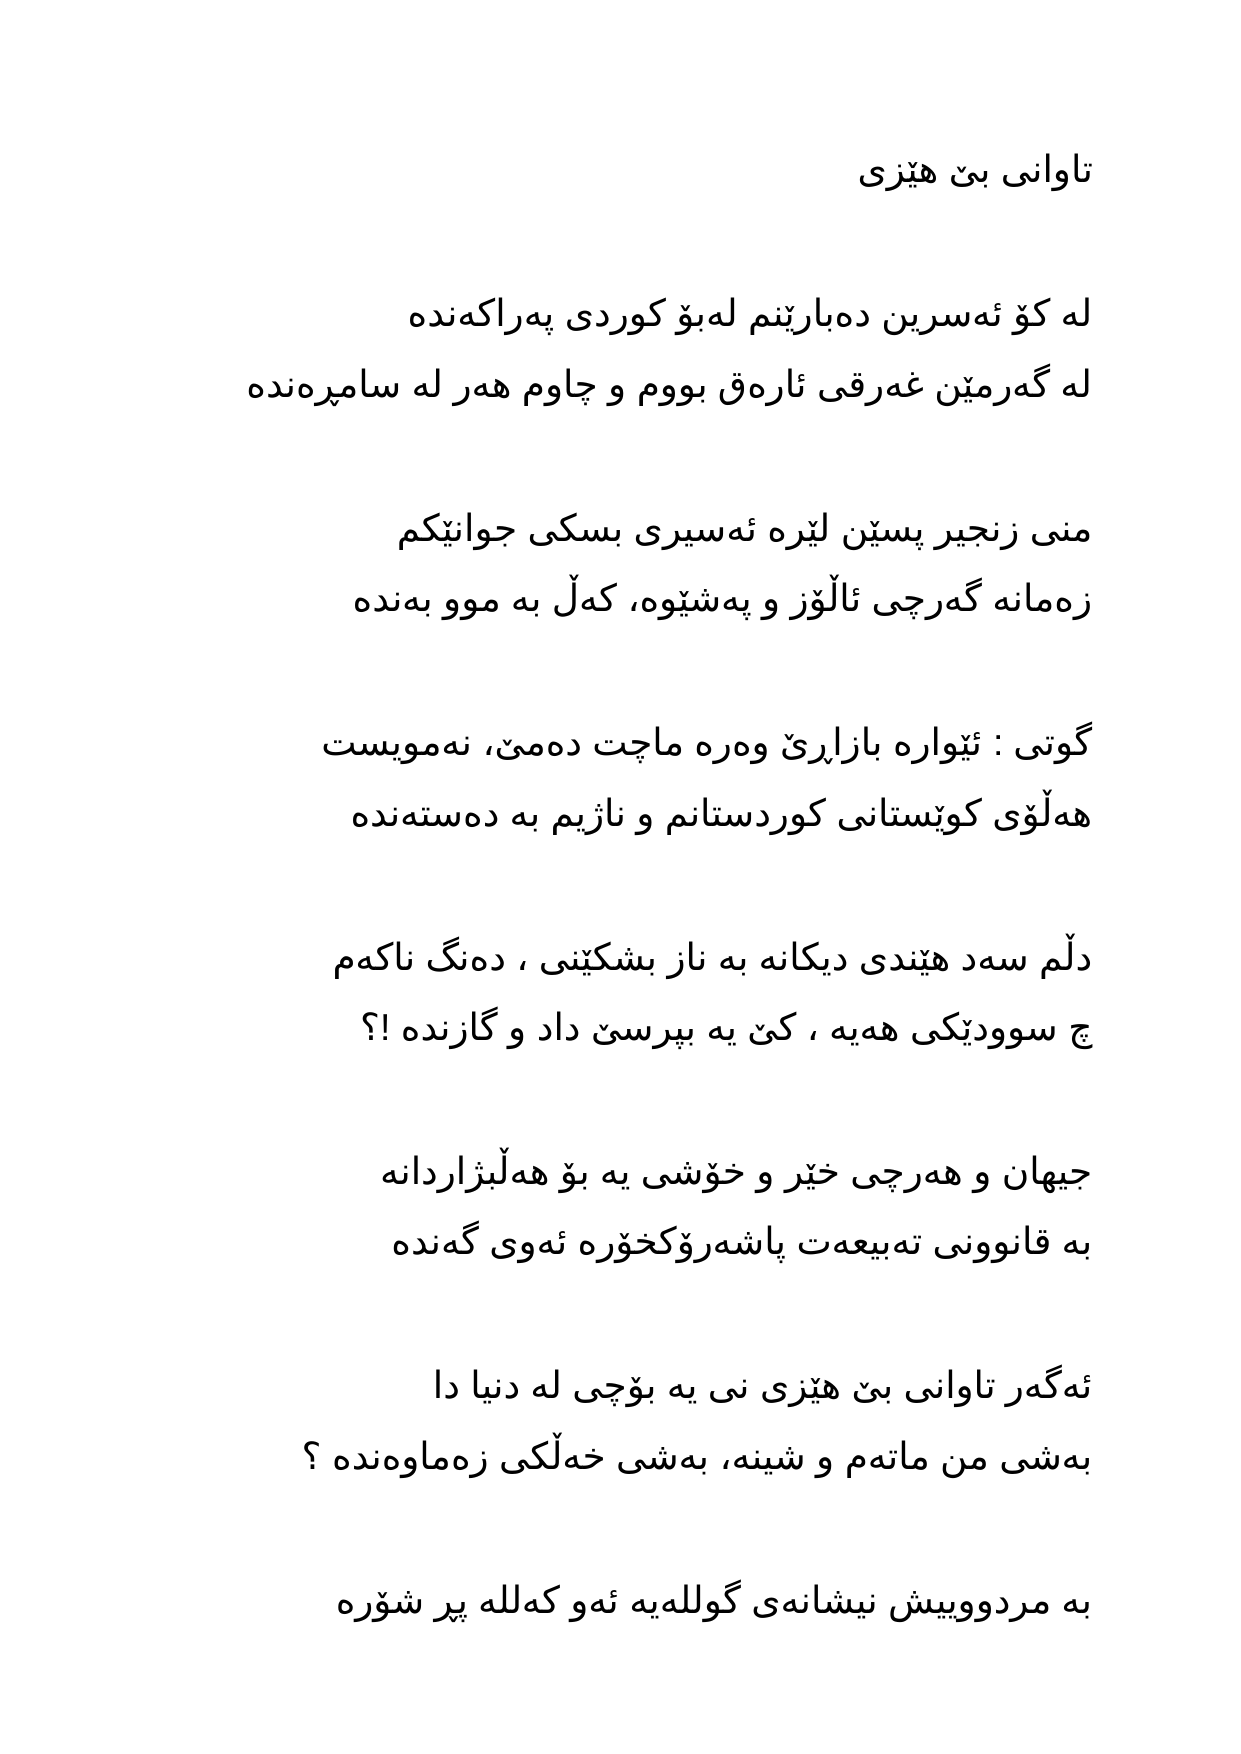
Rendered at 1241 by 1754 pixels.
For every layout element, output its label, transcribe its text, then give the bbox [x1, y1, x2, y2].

text گوتی : ئێواره‌ بازاڕێ وه‌ره‌ ماچت ده‌مێ، نه‌مویست [148, 720, 1093, 763]
text منی زنجیر پسێن لێره‌ ئه‌سیری بسکی جوانێکم [148, 506, 1093, 549]
text تاوانی بێ هێزی [148, 148, 1093, 191]
text چ سوودێکی هه‌یه‌ ، کێ یه‌ بپرسێ داد و گازنده‌ !؟ [148, 1005, 1093, 1048]
text ئه‌گه‌ر تاوانی بێ هێزی نی یه‌ بۆچی له‌ دنیا دا [148, 1363, 1093, 1407]
text به‌شی من ماته‌م و شینه‌، به‌شی خه‌ڵکی زه‌ماوه‌نده‌ ؟ [148, 1434, 1093, 1477]
text زه‌مانه‌ گه‌رچی ئاڵۆز و په‌شێوه‌، که‌ڵ به‌ موو به‌نده‌ [148, 576, 1093, 619]
text دڵم سه‌د هێندی دیکانه‌ به‌ ناز بشکێنی ، ده‌نگ ناکه‌م [148, 935, 1093, 978]
text له‌ کۆ ئه‌سرین ده‌بارێنم له‌بۆ کوردی په‌راکه‌نده‌ [148, 292, 1093, 335]
text هه‌ڵۆی کوێستانی کوردستانم و ناژیم به‌ ده‌سته‌نده‌ [148, 791, 1093, 834]
text له‌ گه‌رمێن غه‌رقی ئاره‌ق بووم و چاوم هه‌ر له‌ سامڕه‌نده‌ [148, 362, 1093, 405]
text جیهان و هه‌رچی خێر و خۆشی یه‌ بۆ هه‌ڵبژاردانه‌ [148, 1149, 1093, 1192]
text به‌ مردووییش نیشانه‌ی گولله‌یه‌ ئه‌و که‌لله‌ پڕ شۆره‌ [148, 1578, 1093, 1621]
text به‌ قانوونی ته‌بیعه‌ت پاشه‌رۆکخۆره‌ ئه‌وی گه‌نده‌ [148, 1219, 1093, 1263]
